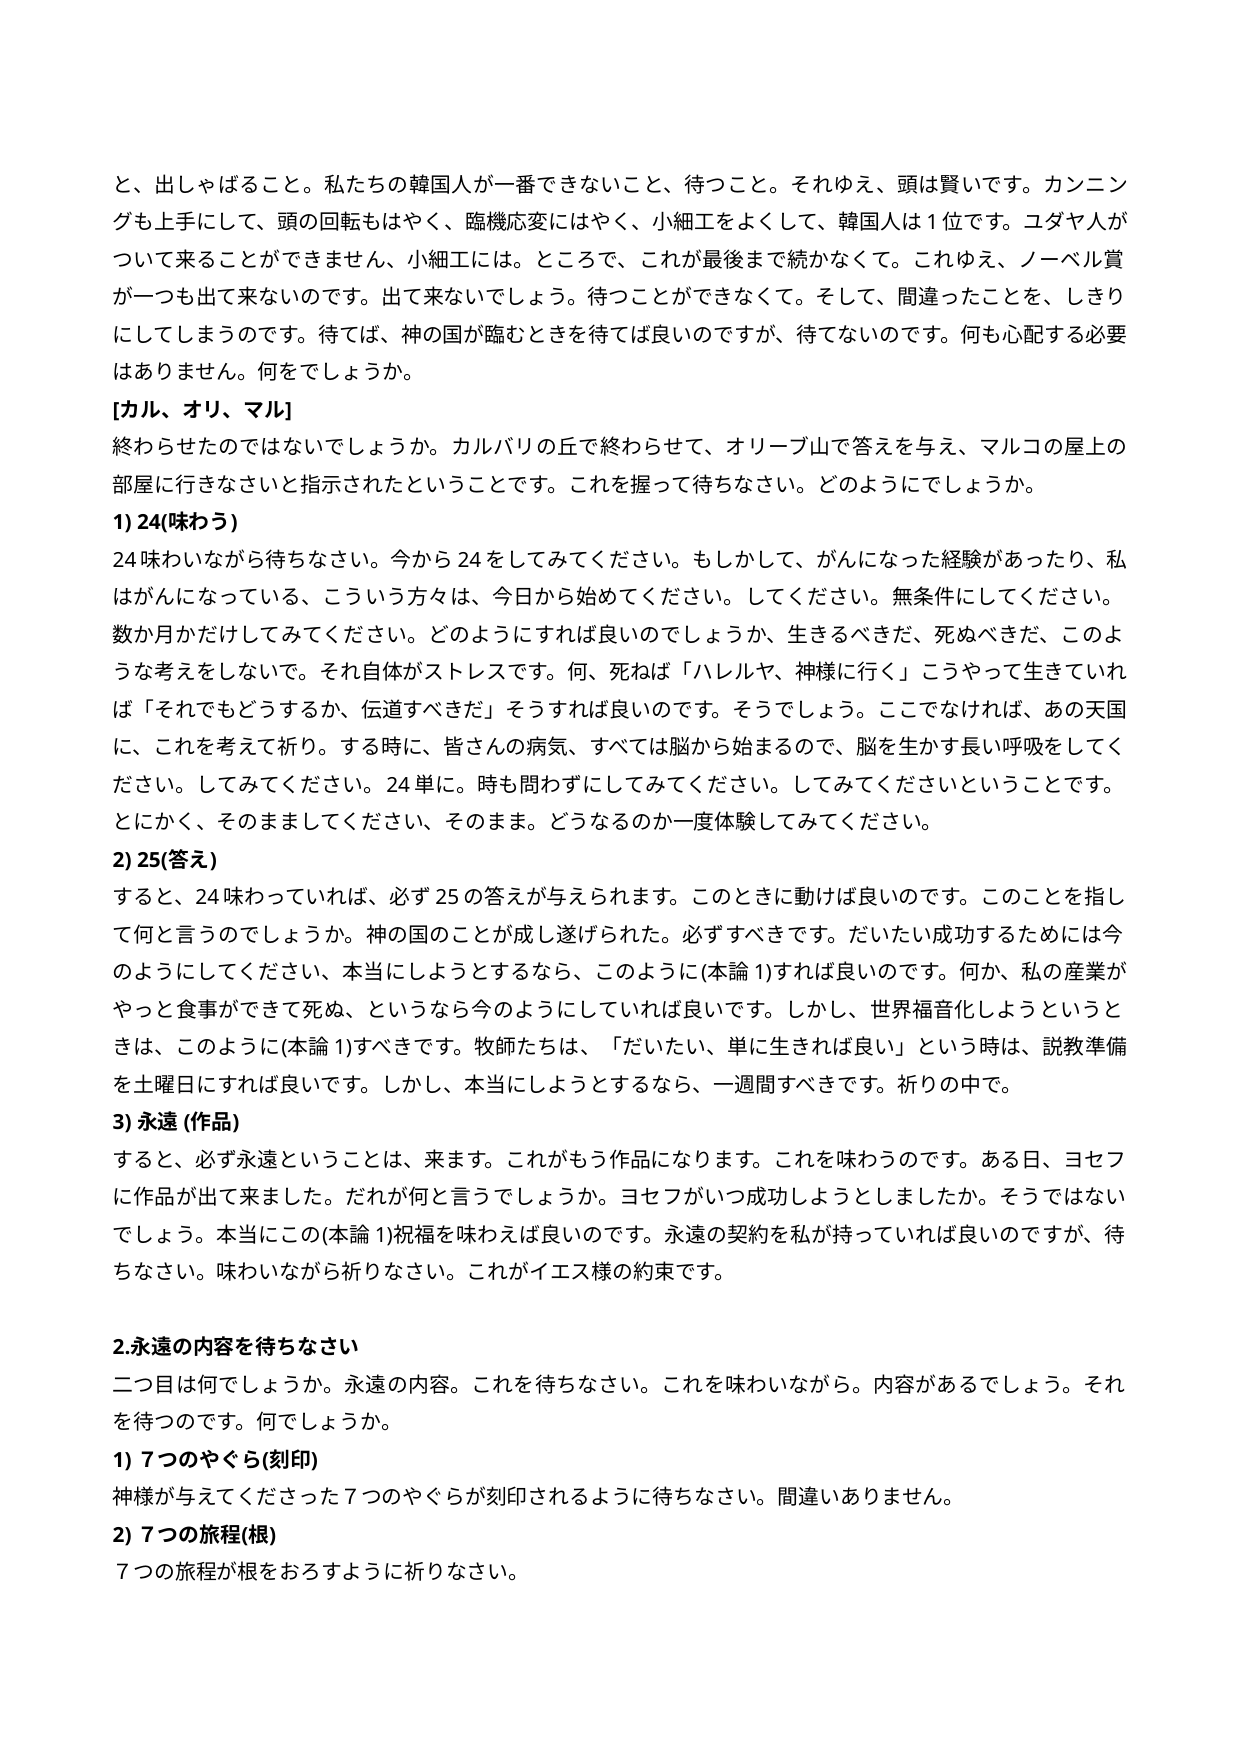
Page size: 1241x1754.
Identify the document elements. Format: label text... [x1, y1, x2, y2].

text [112, 164, 1128, 389]
text 1) 24(味わう) [112, 502, 1128, 539]
text 2) ７つの旅程(根) [112, 1514, 1128, 1552]
text ７つの旅程が根をおろすように祈りなさい。 [112, 1552, 1128, 1589]
text 2.永遠の内容を待ちなさい [112, 1327, 1128, 1364]
text すると、必ず永遠ということは、来ます。これがもう作品になります。これを味わうのです。ある日、ヨセフに作品が出て来ました。だれが何と言うでしょうか。ヨセフがいつ成功しようとしましたか。そうではないでしょう。本当にこの(本論1)祝福を味わえば良いのです。永遠の契約を私が持っていれば良いのですが、待ちなさい。味わいながら祈りなさい。これがイエス様の約束です。 [112, 1139, 1128, 1289]
text 1) ７つのやぐら(刻印) [112, 1439, 1128, 1477]
text 二つ目は何でしょうか。永遠の内容。これを待ちなさい。これを味わいながら。内容があるでしょう。それを待つのです。何でしょうか。 [112, 1364, 1128, 1439]
text 神様が与えてくださった７つのやぐらが刻印されるように待ちなさい。間違いありません。 [112, 1477, 1128, 1514]
text 終わらせたのではないでしょうか。カルバリの丘で終わらせて、オリーブ山で答えを与え、マルコの屋上の部屋に行きなさいと指示されたということです。これを握って待ちなさい。どのようにでしょうか。 [112, 427, 1128, 502]
text 2) 25(答え) [112, 839, 1128, 877]
text すると、24味わっていれば、必ず25の答えが与えられます。このときに動けば良いのです。このことを指して何と言うのでしょうか。神の国のことが成し遂げられた。必ずすべきです。だいたい成功するためには今のようにしてください、本当にしようとするなら、このように(本論1)すれば良いのです。何か、私の産業がやっと食事ができて死ぬ、というなら今のようにしていれば良いです。しかし、世界福音化しようというときは、このように(本論1)すべきです。牧師たちは、「だいたい、単に生きれば良い」という時は、説教準備を土曜日にすれば良いです。しかし、本当にしようとするなら、一週間すべきです。祈りの中で。 [112, 877, 1128, 1102]
text 3) 永遠 (作品) [112, 1102, 1128, 1139]
text [カル、オリ、マル] [112, 389, 1128, 427]
text 24味わいながら待ちなさい。今から24をしてみてください。もしかして、がんになった経験があったり、私はがんになっている、こういう方々は、今日から始めてください。してください。無条件にしてください。数か月かだけしてみてください。どのようにすれば良いのでしょうか、生きるべきだ、死ぬべきだ、このような考えをしないで。それ自体がストレスです。何、死ねば「ハレルヤ、神様に行く」こうやって生きていれば「それでもどうするか、伝道すべきだ」そうすれば良いのです。そうでしょう。ここでなければ、あの天国に、これを考えて祈り。する時に、皆さんの病気、すべては脳から始まるので、脳を生かす長い呼吸をしてください。してみてください。24単に。時も問わずにしてみてください。してみてくださいということです。とにかく、そのまましてください、そのまま。どうなるのか一度体験してみてください。 [112, 539, 1128, 839]
